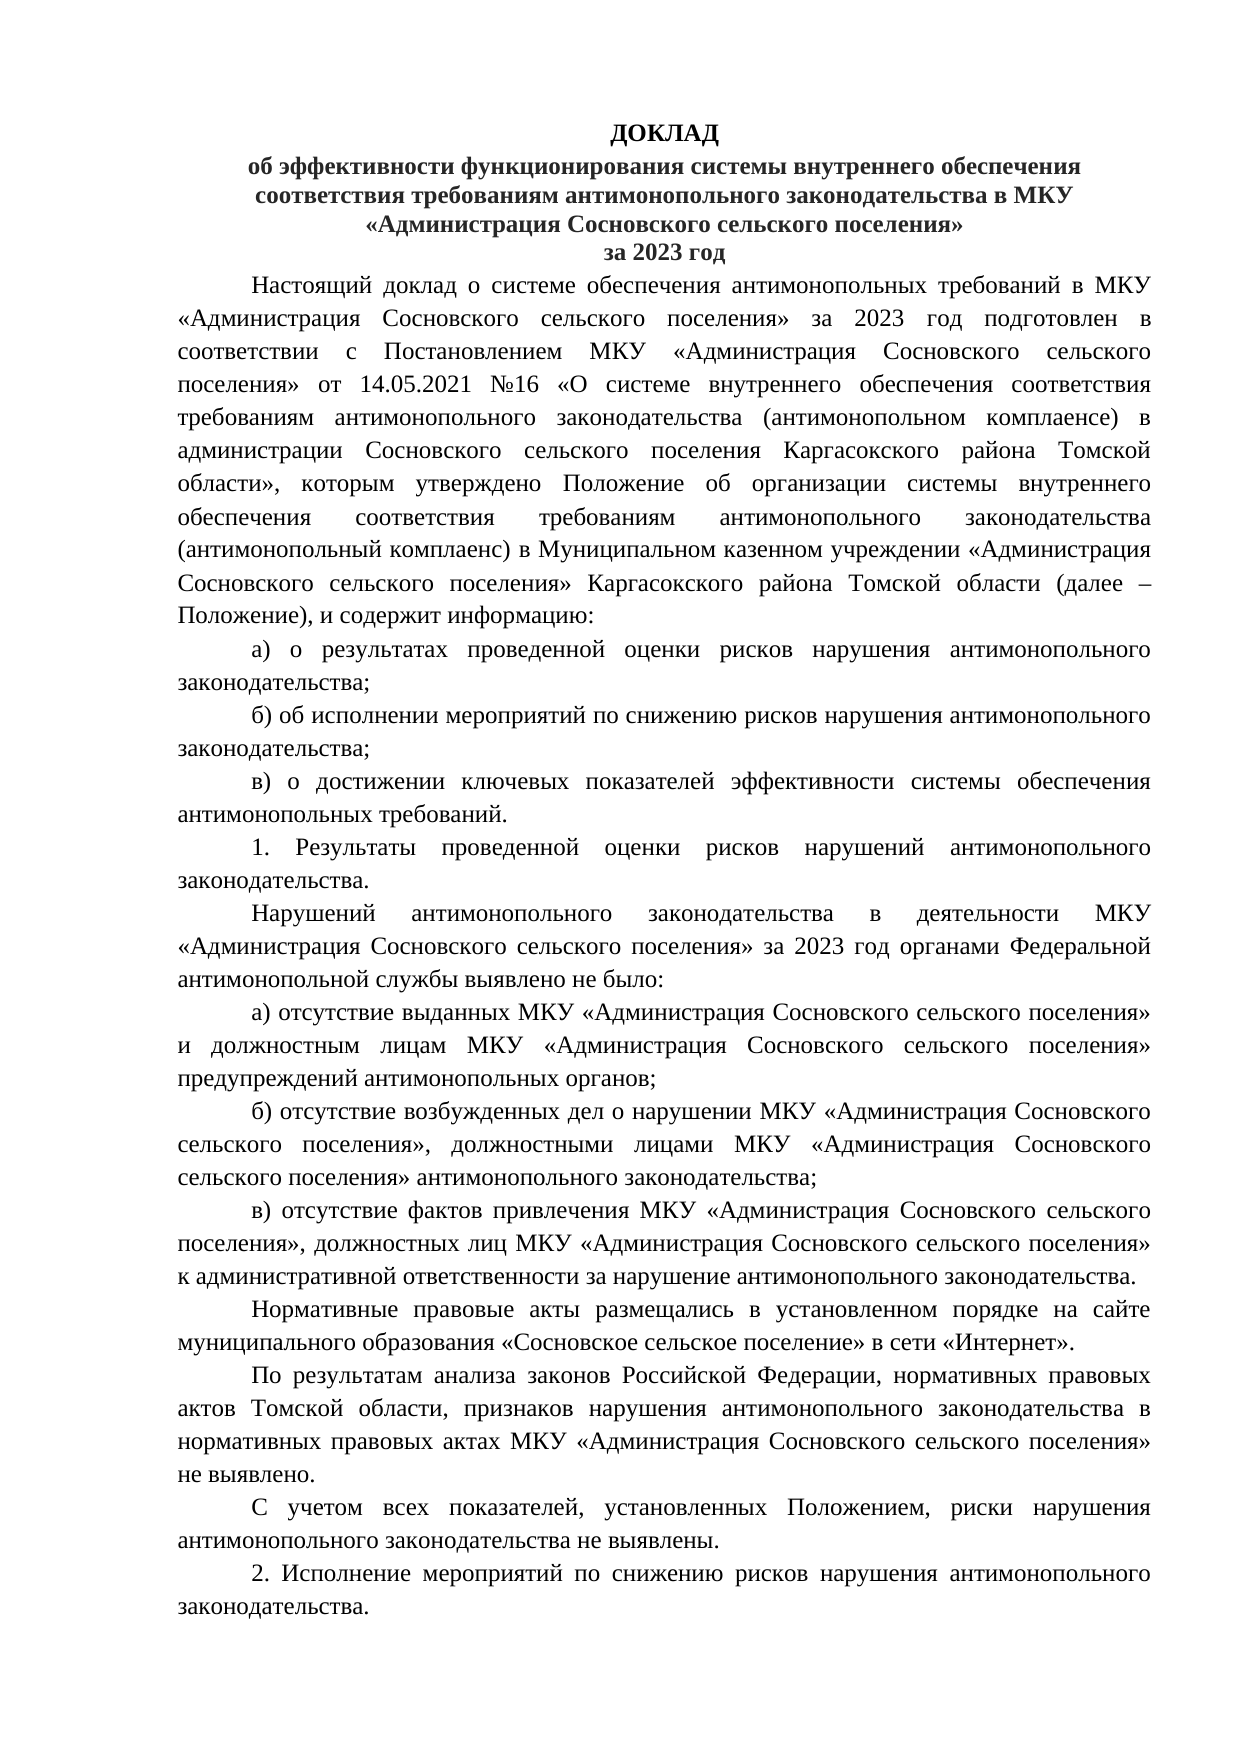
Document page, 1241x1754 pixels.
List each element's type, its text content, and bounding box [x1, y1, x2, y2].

text б) отсутствие возбужденных дел о нарушении МКУ «Администрация Сосновского сельского поселения», должностными лицами МКУ «Администрация Сосновского сельского поселения» антимонопольного законодательства; [177, 1096, 1152, 1191]
text 2. Исполнение мероприятий по снижению рисков нарушения антимонопольного законодательства. [177, 1558, 1152, 1620]
text Нормативные правовые акты размещались в установленном порядке на сайте муниципального образования «Сосновское сельское поселение» в сети «Интернет». [177, 1294, 1152, 1356]
text б) об исполнении мероприятий по снижению рисков нарушения антимонопольного законодательства; [177, 700, 1152, 761]
text в) отсутствие фактов привлечения МКУ «Администрация Сосновского сельского поселения», должностных лиц МКУ «Администрация Сосновского сельского поселения» к административной ответственности за нарушение антимонопольного законодательства. [177, 1195, 1152, 1290]
text 1. Результаты проведенной оценки рисков нарушений антимонопольного законодательства. [177, 832, 1152, 893]
text за 2023 год [177, 237, 1152, 266]
text в) о достижении ключевых показателей эффективности системы обеспечения антимонопольных требований. [177, 766, 1152, 827]
text об эффективности функционирования системы внутреннего обеспечения соответствия требованиям антимонопольного законодательства в МКУ «Администрация Сосновского сельского поселения» [177, 151, 1152, 237]
text С учетом всех показателей, установленных Положением, риски нарушения антимонопольного законодательства не выявлены. [177, 1492, 1152, 1554]
text Настоящий доклад о системе обеспечения антимонопольных требований в МКУ «Администрация Сосновского сельского поселения» за 2023 год подготовлен в соответствии с Постановлением МКУ «Администрация Сосновского сельского поселения» от 14.05.2021 №16 «О системе внутреннего обеспечения соответствия требованиям антимонопольного законодательства (антимонопольном комплаенсе) в администрации Сосновского сельского поселения Каргасокского района Томской области», которым утверждено Положение об организации системы внутреннего обеспечения соответствия требованиям антимонопольного законодательства (антимонопольный комплаенс) в Муниципальном казенном учреждении «Администрация Сосновского сельского поселения» Каргасокского района Томской области (далее – Положение), и содержит информацию: [177, 270, 1152, 629]
text ДОКЛАД [177, 118, 1152, 147]
text По результатам анализа законов Российской Федерации, нормативных правовых актов Томской области, признаков нарушения антимонопольного законодательства в нормативных правовых актах МКУ «Администрация Сосновского сельского поселения» не выявлено. [177, 1360, 1152, 1488]
text Нарушений антимонопольного законодательства в деятельности МКУ «Администрация Сосновского сельского поселения» за 2023 год органами Федеральной антимонопольной службы выявлено не было: [177, 898, 1152, 993]
text а) отсутствие выданных МКУ «Администрация Сосновского сельского поселения» и должностным лицам МКУ «Администрация Сосновского сельского поселения» предупреждений антимонопольных органов; [177, 997, 1152, 1092]
text а) о результатах проведенной оценки рисков нарушения антимонопольного законодательства; [177, 634, 1152, 695]
